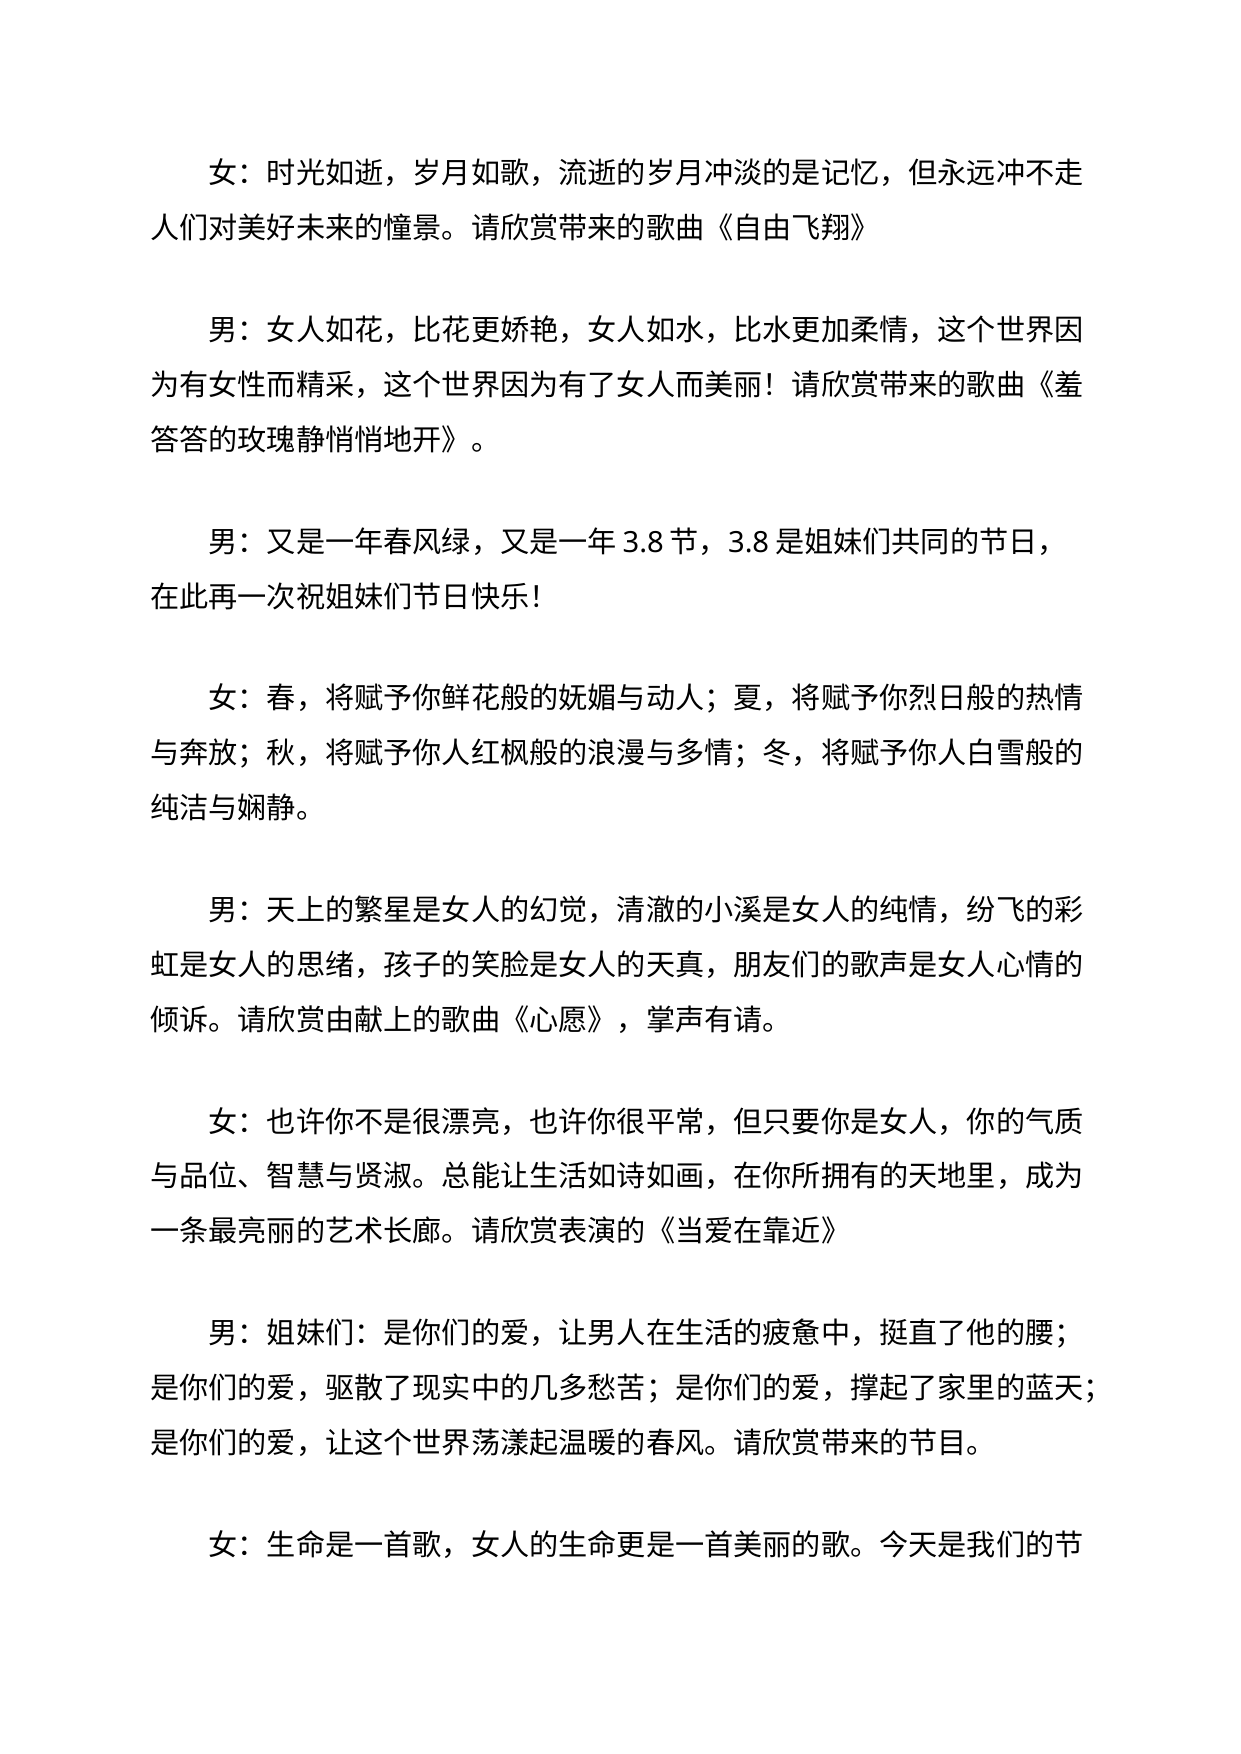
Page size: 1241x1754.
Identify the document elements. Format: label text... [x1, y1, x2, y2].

text 男：姐妹们：是你们的爱，让男人在生活的疲惫中，挺直了他的腰；是你们的爱，驱散了现实中的几多愁苦；是你们的爱，撑起了家里的蓝天；是你们的爱，让这个世界荡漾起温暖的春风。请欣赏带来的节目。 [150, 1310, 1090, 1462]
text 女：春，将赋予你鲜花般的妩媚与动人；夏，将赋予你烈日般的热情与奔放；秋，将赋予你人红枫般的浪漫与多情；冬，将赋予你人白雪般的纯洁与娴静。 [150, 675, 1090, 827]
text 男：又是一年春风绿，又是一年3.8节，3.8是姐妹们共同的节日，在此再一次祝姐妹们节日快乐！ [150, 518, 1090, 616]
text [150, 1521, 1090, 1563]
text 女：时光如逝，岁月如歌，流逝的岁月冲淡的是记忆，但永远冲不走人们对美好未来的憧景。请欣赏带来的歌曲《自由飞翔》 [150, 150, 1090, 247]
text 女：也许你不是很漂亮，也许你很平常，但只要你是女人，你的气质与品位、智慧与贤淑。总能让生活如诗如画，在你所拥有的天地里，成为一条最亮丽的艺术长廊。请欣赏表演的《当爱在靠近》 [150, 1098, 1090, 1250]
text 男：天上的繁星是女人的幻觉，清澈的小溪是女人的纯情，纷飞的彩虹是女人的思绪，孩子的笑脸是女人的天真，朋友们的歌声是女人心情的倾诉。请欣赏由献上的歌曲《心愿》，掌声有请。 [150, 887, 1090, 1039]
text 男：女人如花，比花更娇艳，女人如水，比水更加柔情，这个世界因为有女性而精采，这个世界因为有了女人而美丽！请欣赏带来的歌曲《羞答答的玫瑰静悄悄地开》。 [150, 307, 1090, 459]
